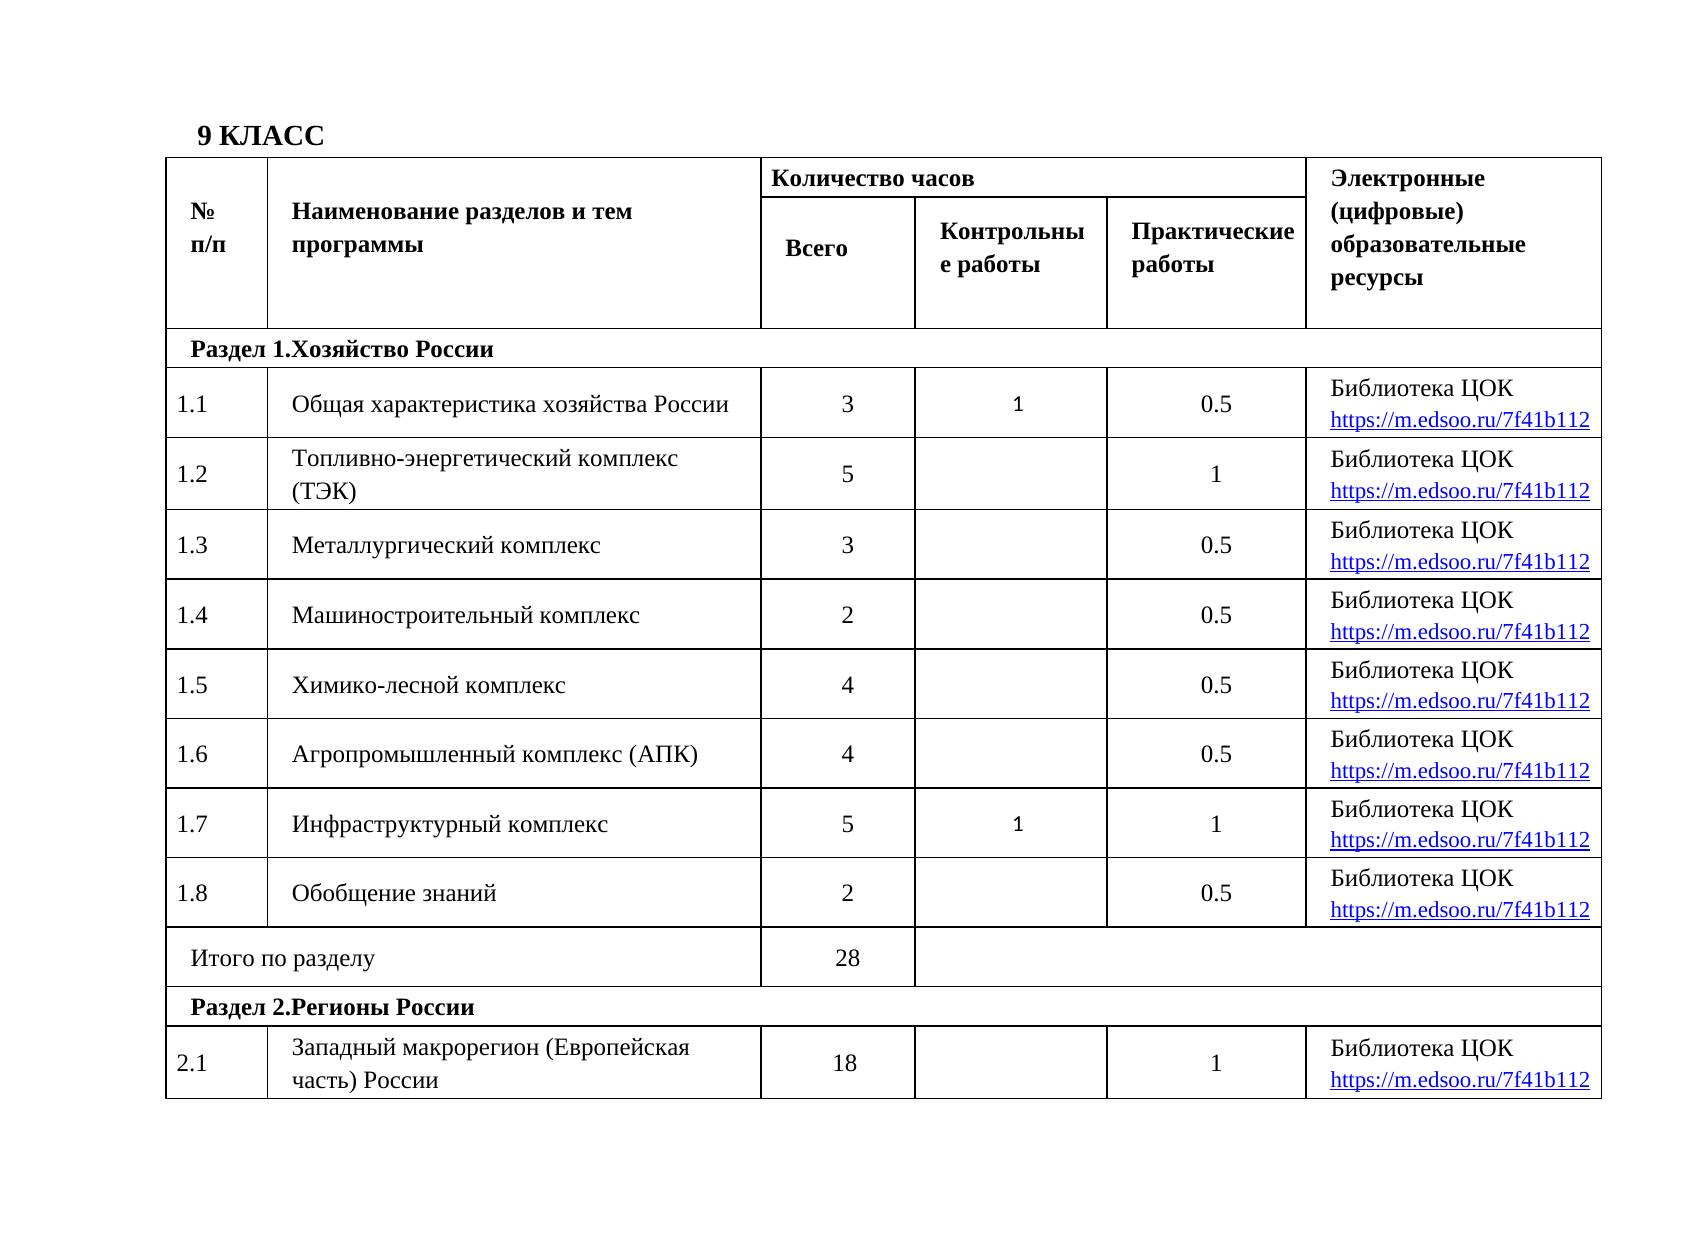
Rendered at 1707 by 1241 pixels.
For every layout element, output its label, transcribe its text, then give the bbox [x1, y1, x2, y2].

table_cell 2 [762, 580, 914, 648]
table_cell 3 [762, 510, 914, 578]
table_cell 5 [762, 789, 914, 857]
table_cell Металлургический комплекс [268, 510, 760, 578]
table_cell [916, 1027, 1106, 1097]
table_cell Итого по разделу [167, 928, 760, 986]
table_cell Обобщение знаний [268, 858, 760, 926]
table_cell 0.5 [1108, 858, 1305, 926]
table_cell 1.6 [167, 719, 267, 787]
table_cell Химико-лесной комплекс [268, 650, 760, 717]
table_cell 1.5 [167, 650, 267, 717]
table_cell Практические работы [1108, 198, 1305, 327]
table_cell 1.3 [167, 510, 267, 578]
table_cell 1.8 [167, 858, 267, 926]
table_cell Библиотека ЦОК https://m.edsoo.ru/7f41b112 [1307, 719, 1601, 787]
table_cell 3 [762, 368, 914, 436]
table_cell Контрольные работы [916, 198, 1106, 327]
table_cell Топливно-энергетический комплекс (ТЭК) [268, 438, 760, 509]
text 9 КЛАСС [190, 118, 1618, 152]
table_cell 0.5 [1108, 650, 1305, 717]
table_cell [916, 928, 1601, 986]
table_cell 4 [762, 650, 914, 717]
table_cell 1 [916, 368, 1106, 436]
table_cell Всего [762, 198, 914, 327]
table_cell 0.5 [1108, 580, 1305, 648]
table_cell 1 [1108, 1027, 1305, 1097]
table_header № п/п [167, 158, 267, 327]
table_cell 0.5 [1108, 368, 1305, 436]
table_cell 1 [1108, 789, 1305, 857]
table_cell Библиотека ЦОК https://m.edsoo.ru/7f41b112 [1307, 510, 1601, 578]
table_cell 2 [762, 858, 914, 926]
table_cell Агропромышленный комплекс (АПК) [268, 719, 760, 787]
table_cell 1.7 [167, 789, 267, 857]
table_cell 18 [762, 1027, 914, 1097]
table_cell 0.5 [1108, 719, 1305, 787]
table_header Электронные (цифровые) образовательные ресурсы [1307, 158, 1601, 327]
table_cell Раздел 1.Хозяйство России [167, 329, 1601, 367]
table_cell Раздел 2.Регионы России [167, 987, 1601, 1025]
table_cell [916, 510, 1106, 578]
table_cell 2.1 [167, 1027, 267, 1097]
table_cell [1307, 858, 1601, 926]
table_cell Общая характеристика хозяйства России [268, 368, 760, 436]
table_cell Библиотека ЦОК https://m.edsoo.ru/7f41b112 [1307, 789, 1601, 857]
table_cell 1.2 [167, 438, 267, 509]
table_cell Библиотека ЦОК https://m.edsoo.ru/7f41b112 [1307, 650, 1601, 717]
table_cell Библиотека ЦОК https://m.edsoo.ru/7f41b112 [1307, 368, 1601, 436]
table_cell 0.5 [1108, 510, 1305, 578]
table_cell Библиотека ЦОК https://m.edsoo.ru/7f41b112 [1307, 438, 1601, 509]
table_cell 1.4 [167, 580, 267, 648]
table_cell Библиотека ЦОК https://m.edsoo.ru/7f41b112 [1307, 580, 1601, 648]
table_cell [916, 438, 1106, 509]
table_cell Инфраструктурный комплекс [268, 789, 760, 857]
table_header Количество часов [762, 158, 1305, 196]
table_cell 1 [916, 789, 1106, 857]
table_cell [916, 650, 1106, 717]
table_header Наименование разделов и тем программы [268, 158, 760, 327]
table_cell [916, 719, 1106, 787]
table_cell 1.1 [167, 368, 267, 436]
table_cell 28 [762, 928, 914, 986]
table_cell [916, 580, 1106, 648]
table_cell 5 [762, 438, 914, 509]
table_cell Машиностроительный комплекс [268, 580, 760, 648]
table_cell Западный макрорегион (Европейская часть) России [268, 1027, 760, 1097]
table_cell 4 [762, 719, 914, 787]
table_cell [1307, 1027, 1601, 1097]
table_cell 1 [1108, 438, 1305, 509]
table_cell [916, 858, 1106, 926]
